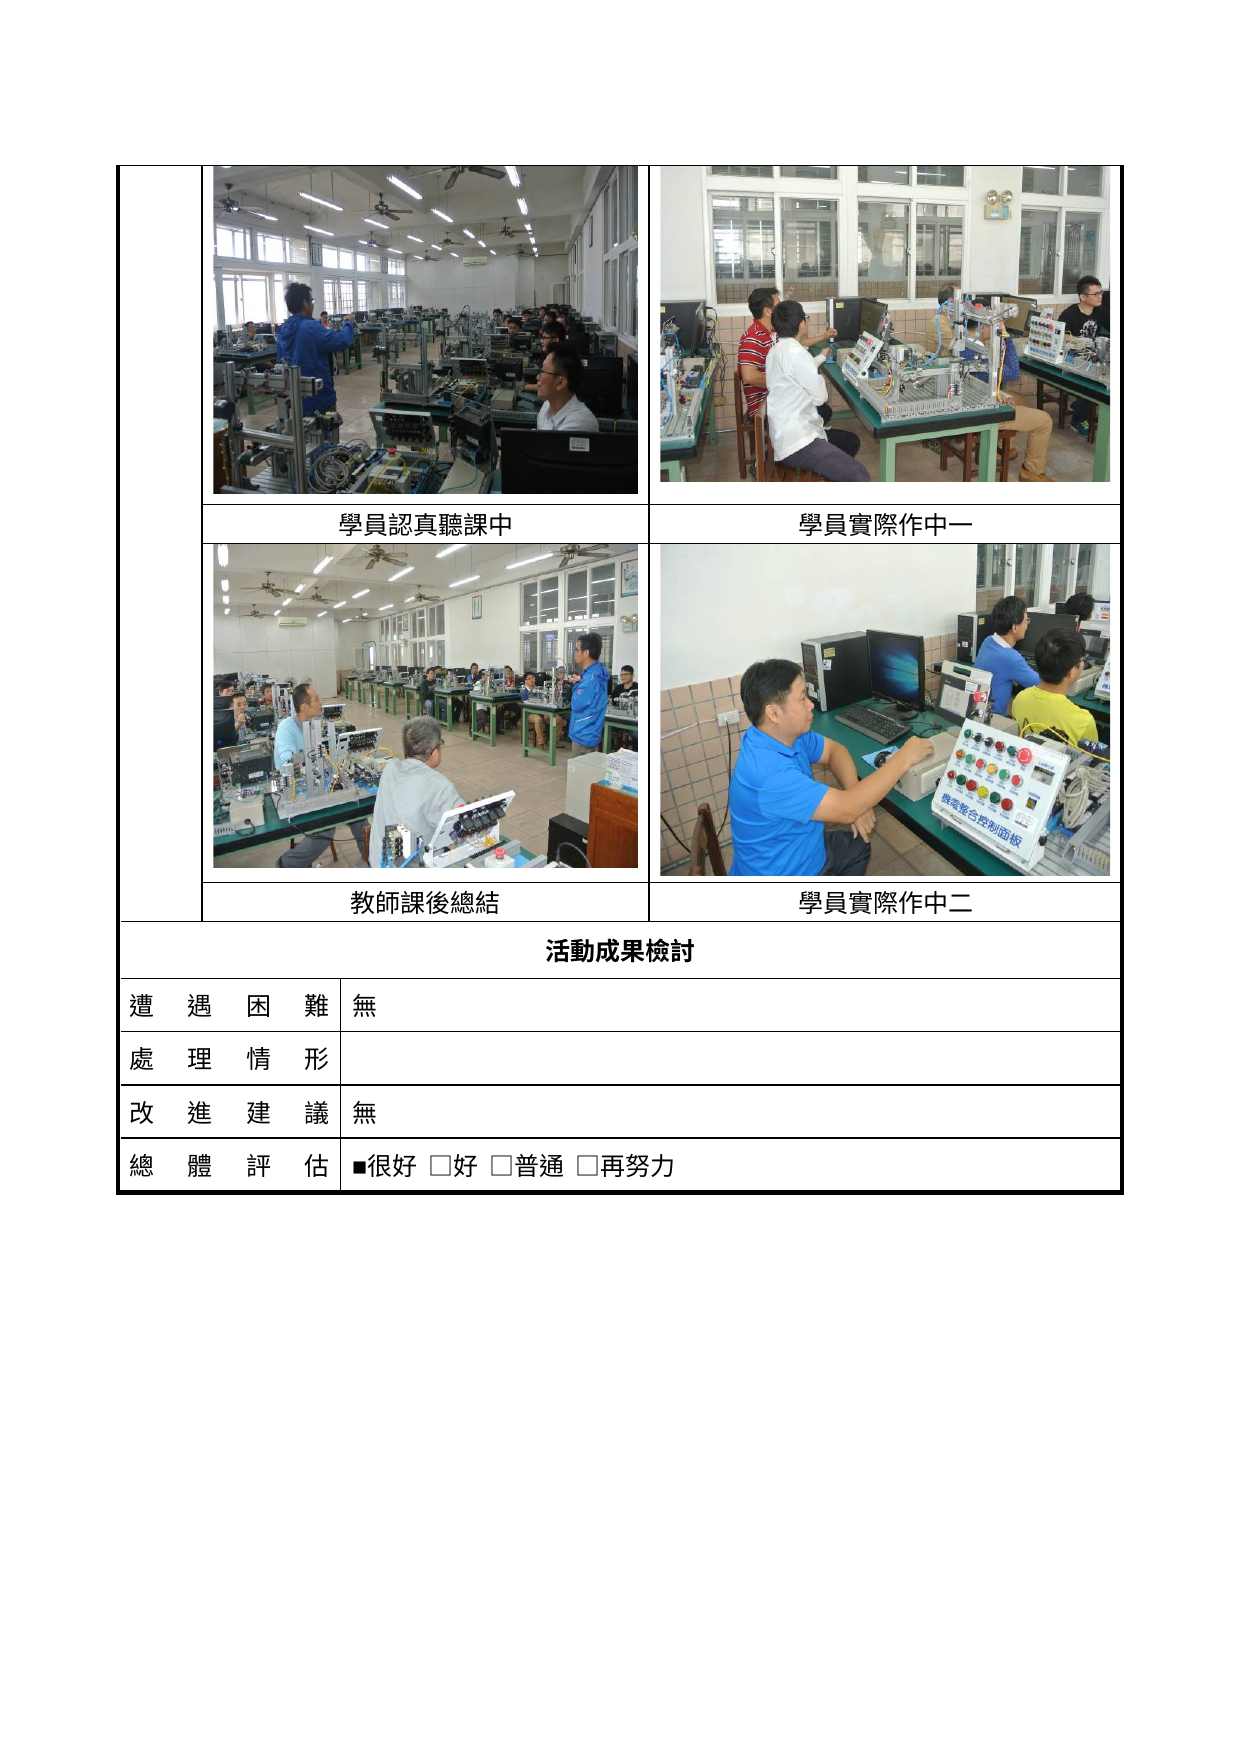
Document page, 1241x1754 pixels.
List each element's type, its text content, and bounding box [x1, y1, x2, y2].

picture [213, 544, 638, 868]
table_cell 遭遇困難 [120, 979, 340, 1031]
table_cell 總體評估 [120, 1138, 340, 1190]
table_cell 改進建議 [120, 1085, 340, 1137]
table_cell [650, 166, 1120, 503]
table_cell 學員認真聽課中 [203, 505, 648, 543]
picture [213, 166, 638, 494]
table_cell 學員實際作中二 [650, 883, 1120, 921]
picture [660, 166, 1111, 482]
table_cell ■很好 □好 □普通 □再努力 [341, 1139, 1120, 1190]
table_cell 教師課後總結 [203, 883, 648, 921]
table_cell 無 [341, 1086, 1120, 1137]
table_cell [203, 166, 648, 503]
table_cell [650, 544, 1120, 882]
table_cell [341, 1032, 1120, 1084]
table_cell 處理情形 [120, 1032, 340, 1084]
table_cell 活動成果檢討 [120, 922, 1120, 978]
picture [660, 544, 1111, 876]
table_cell 學員實際作中一 [650, 505, 1120, 543]
table_cell [203, 544, 648, 882]
table_cell 無 [341, 979, 1120, 1031]
